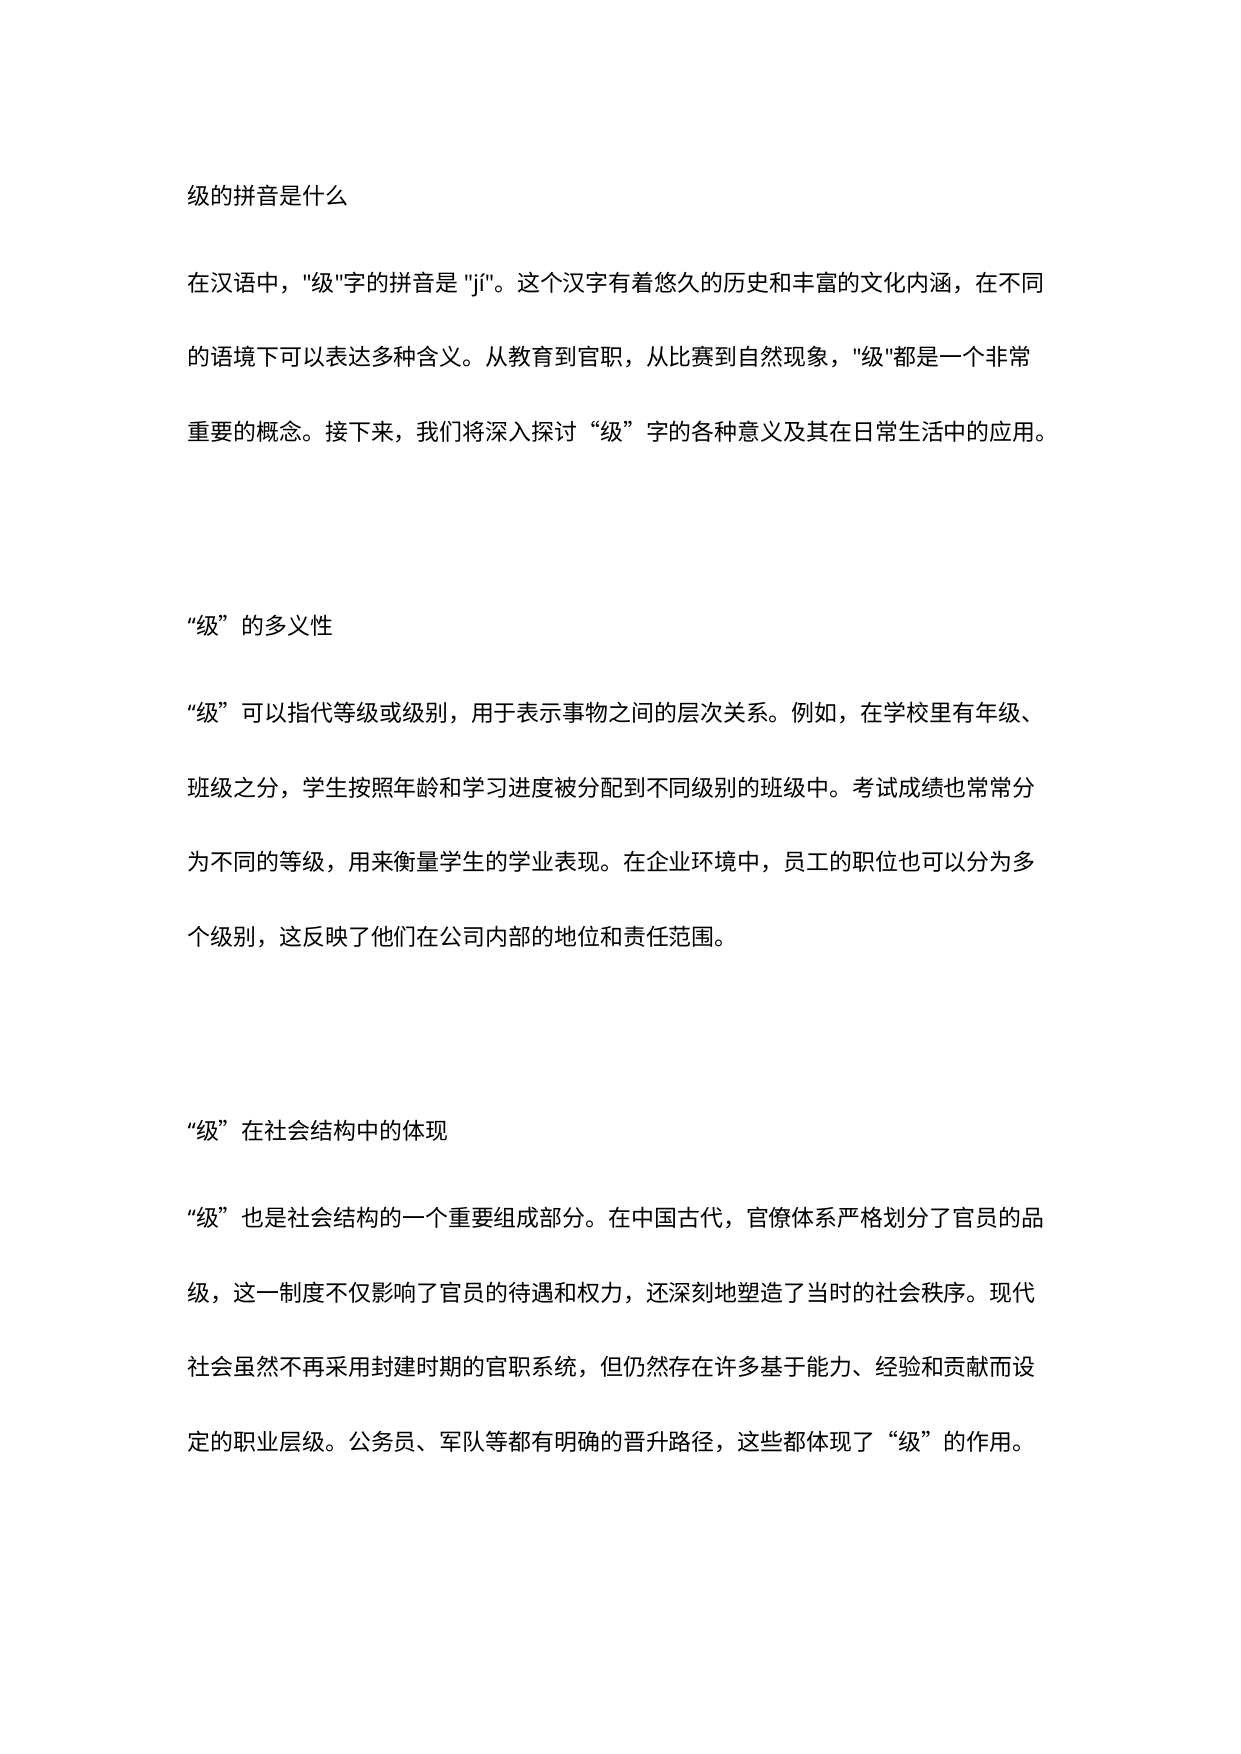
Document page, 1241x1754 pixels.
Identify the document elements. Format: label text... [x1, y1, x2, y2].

text “级”的多义性 [187, 592, 1053, 657]
text “级”在社会结构中的体现 [187, 1097, 1053, 1162]
text 在汉语中，"级"字的拼音是 "jí"。这个汉字有着悠久的历史和丰富的文化内涵，在不同的语境下可以表达多种含义。从教育到官职，从比赛到自然现象，"级"都是一个非常重要的概念。接下来，我们将深入探讨“级”字的各种意义及其在日常生活中的应用。 [187, 248, 1053, 463]
text “级”也是社会结构的一个重要组成部分。在中国古代，官僚体系严格划分了官员的品级，这一制度不仅影响了官员的待遇和权力，还深刻地塑造了当时的社会秩序。现代社会虽然不再采用封建时期的官职系统，但仍然存在许多基于能力、经验和贡献而设定的职业层级。公务员、军队等都有明确的晋升路径，这些都体现了“级”的作用。 [187, 1184, 1053, 1473]
text “级”可以指代等级或级别，用于表示事物之间的层次关系。例如，在学校里有年级、班级之分，学生按照年龄和学习进度被分配到不同级别的班级中。考试成绩也常常分为不同的等级，用来衡量学生的学业表现。在企业环境中，员工的职位也可以分为多个级别，这反映了他们在公司内部的地位和责任范围。 [187, 679, 1053, 968]
text 级的拼音是什么 [187, 162, 1053, 227]
